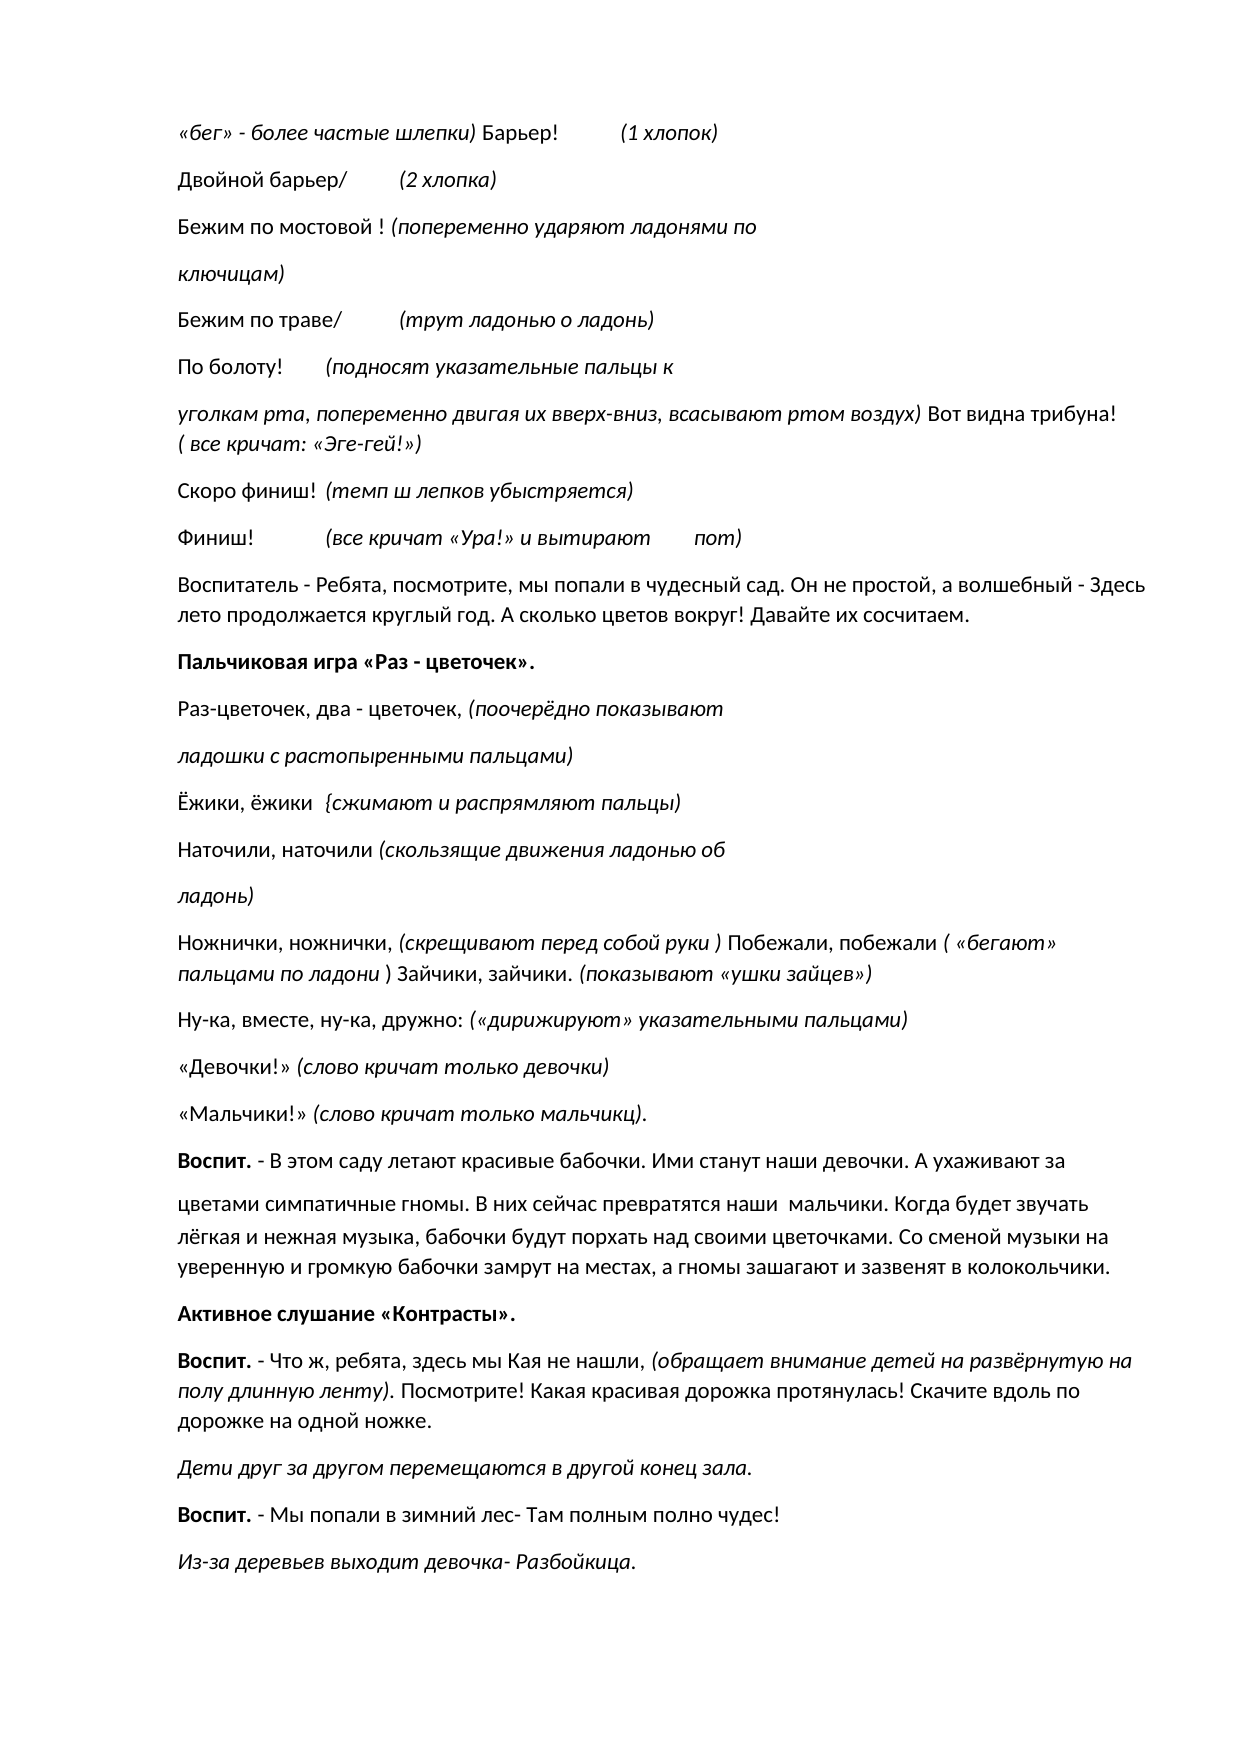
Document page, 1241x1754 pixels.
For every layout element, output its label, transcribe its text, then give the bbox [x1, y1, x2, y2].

text ладонь) [177, 882, 1152, 910]
text Активное слушание «Контрасты». [177, 1299, 1152, 1327]
text «Девочки!» (слово кричат только девочки) [177, 1052, 1152, 1081]
text Воспит. - Мы попали в зимний лес- Там полным полно чудес! [177, 1500, 1152, 1528]
text «бег» - более частые шлепки) Барьер! (1 хлопок) [177, 118, 1152, 146]
text Дети друг за другом перемещаются в другой конец зала. [177, 1453, 1152, 1481]
text Бежим по мостовой ! (попеременно ударяют ладонями по [177, 212, 1152, 240]
text ключицам) [177, 259, 1152, 287]
text «Мальчики!» (слово кричат только мальчикц). [177, 1099, 1152, 1127]
text Раз-цветочек, два - цветочек, (поочерёдно показывают [177, 694, 1152, 722]
text Ножнички, ножнички, (скрещивают перед собой руки ) Побежали, побежали ( «бегают» пальцами по ладони ) Зайчики, зайчики. (показывают «ушки зайцев») [177, 928, 1152, 987]
text Воспитатель - Ребята, посмотрите, мы попали в чудесный сад. Он не простой, а волшебный - Здесь лето продолжается круглый год. А сколько цветов вокруг! Давайте их сосчитаем. [177, 570, 1152, 628]
text уголкам рта, попеременно двигая их вверх-вниз, всасывают ртом воздух) Вот видна трибуна! ( все кричат: «Эге-гей!») [177, 399, 1152, 458]
text Из-за деревьев выходит девочка- Разбойкица. [177, 1547, 1152, 1575]
text Ну-ка, вместе, ну-ка, дружно: («дирижируют» указательными пальцами) [177, 1006, 1152, 1034]
text Финиш! (все кричат «Ура!» и вытирают пот) [177, 523, 1152, 551]
text Ёжики, ёжики {сжимают и распрямляют пальцы) [177, 788, 1152, 816]
text Скоро финиш! (темп ш лепков убыстряется) [177, 476, 1152, 504]
text Наточили, наточили (скользящие движения ладонью об [177, 835, 1152, 863]
text Воспит. - Что ж, ребята, здесь мы Кая не нашли, (обращает внимание детей на развёрнутую на полу длинную ленту). Посмотрите! Какая красивая дорожка протянулась! Скачите вдоль по дорожке на одной ножке. [177, 1346, 1152, 1434]
text Бежим по траве/ (трут ладонью о ладонь) [177, 306, 1152, 334]
text Двойной барьер/ (2 хлопка) [177, 165, 1152, 193]
text Воспит. - В этом саду летают красивые бабочки. Ими станут наши девочки. А ухаживают за цветами симпатичные гномы. В них сейчас превратятся наши мальчики. Когда будет звучать лёгкая и нежная музыка, бабочки будут порхать над своими цветочками. Со сменой музыки на уверенную и громкую бабочки замрут на местах, а гномы зашагают и зазвенят в колокольчики. [177, 1146, 1152, 1280]
text Пальчиковая игра «Раз - цветочек». [177, 647, 1152, 675]
text ладошки с растопыренными пальцами) [177, 741, 1152, 769]
text По болоту! (подносят указательные пальцы к [177, 352, 1152, 381]
